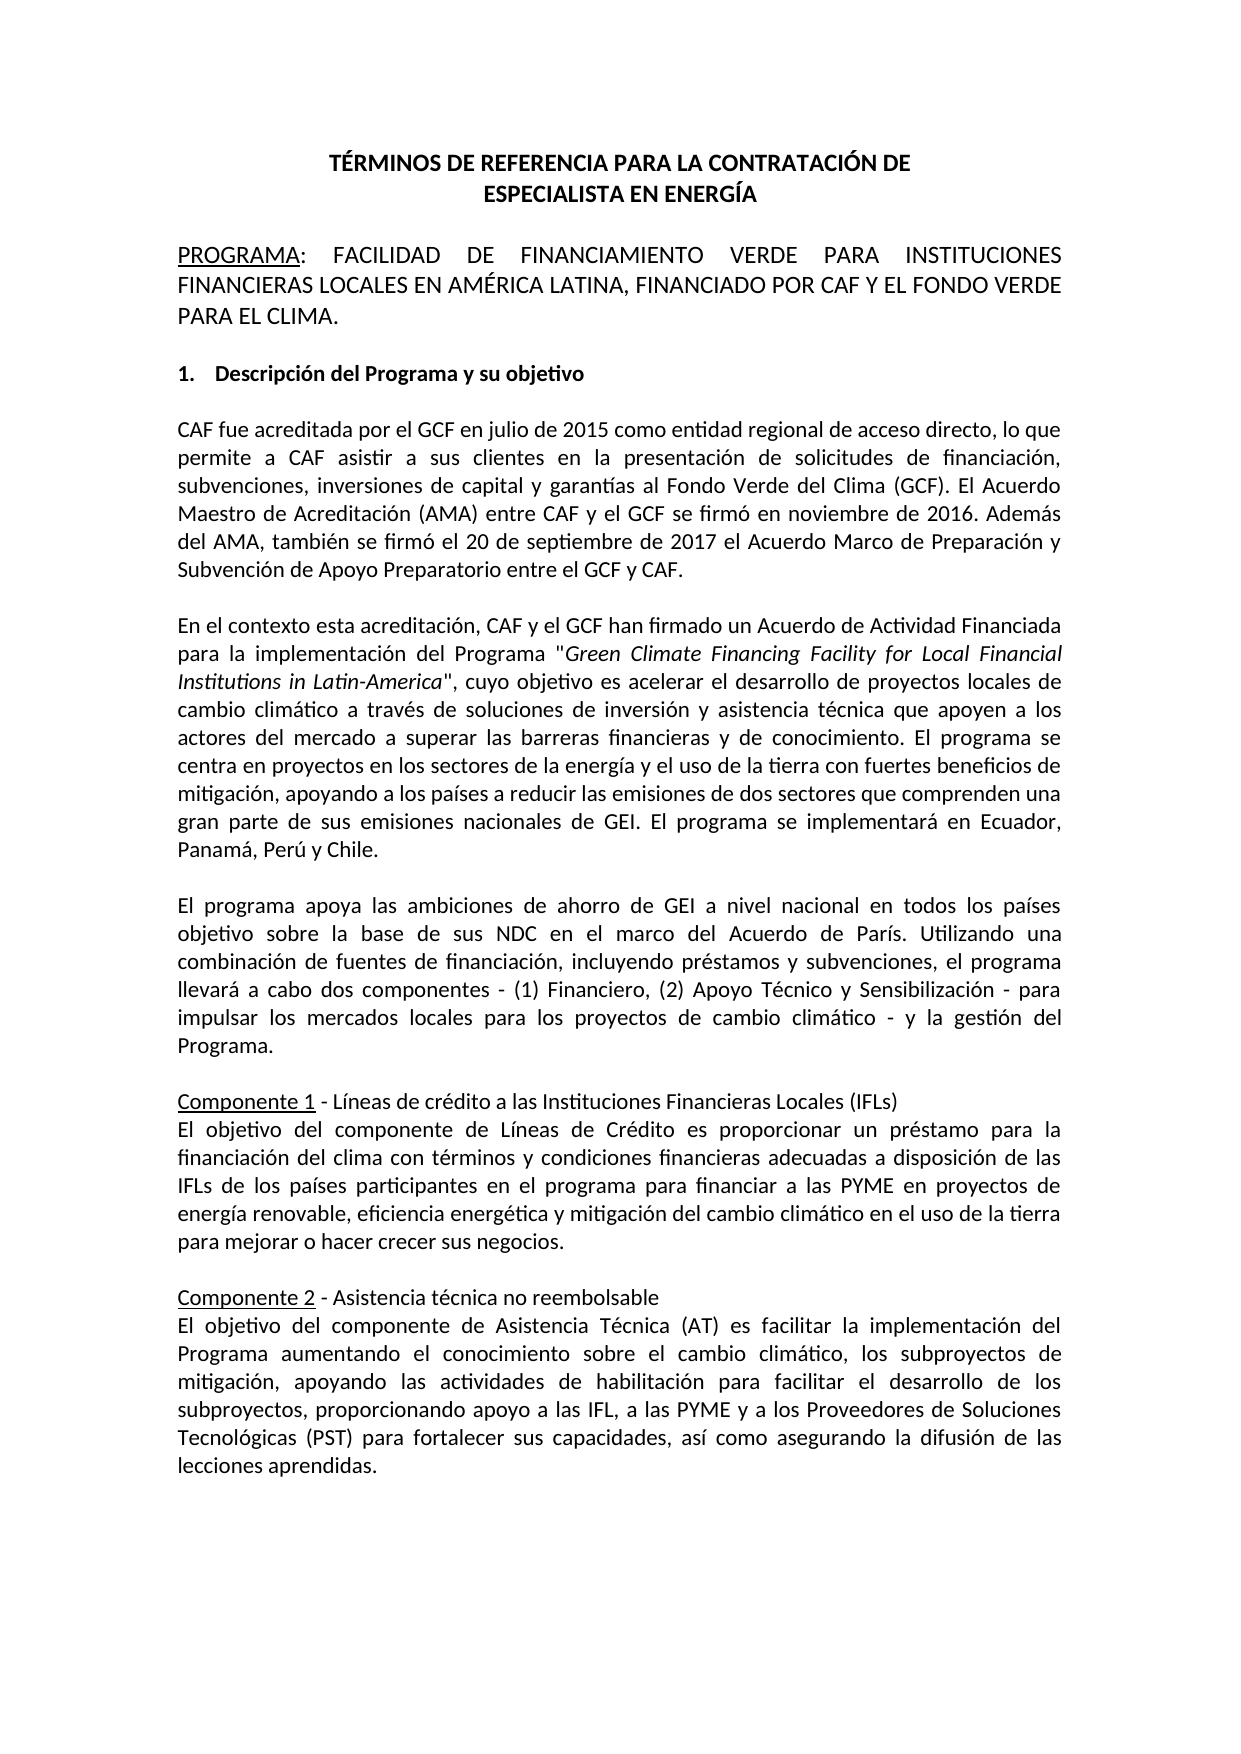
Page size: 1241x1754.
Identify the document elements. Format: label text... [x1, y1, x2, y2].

text El objetivo del componente de Líneas de Crédito es proporcionar un préstamo para la financiación del clima con términos y condiciones financieras adecuadas a disposición de las IFLs de los países participantes en el programa para financiar a las PYME en proyectos de energía renovable, eficiencia energética y mitigación del cambio climático en el uso de la tierra para mejorar o hacer crecer sus negocios. [177, 1115, 1063, 1255]
text El objetivo del componente de Asistencia Técnica (AT) es facilitar la implementación del Programa aumentando el conocimiento sobre el cambio climático, los subproyectos de mitigación, apoyando las actividades de habilitación para facilitar el desarrollo de los subproyectos, proporcionando apoyo a las IFL, a las PYME y a los Proveedores de Soluciones Tecnológicas (PST) para fortalecer sus capacidades, así como asegurando la difusión de las lecciones aprendidas. [177, 1311, 1063, 1479]
text Componente 1 - Líneas de crédito a las Instituciones Financieras Locales (IFLs) [177, 1087, 1063, 1115]
text El programa apoya las ambiciones de ahorro de GEI a nivel nacional en todos los países objetivo sobre la base de sus NDC en el marco del Acuerdo de París. Utilizando una combinación de fuentes de financiación, incluyendo préstamos y subvenciones, el programa llevará a cabo dos componentes - (1) Financiero, (2) Apoyo Técnico y Sensibilización - para impulsar los mercados locales para los proyectos de cambio climático - y la gestión del Programa. [177, 891, 1063, 1059]
text Componente 2 - Asistencia técnica no reembolsable [177, 1283, 1063, 1311]
text CAF fue acreditada por el GCF en julio de 2015 como entidad regional de acceso directo, lo que permite a CAF asistir a sus clientes en la presentación de solicitudes de financiación, subvenciones, inversiones de capital y garantías al Fondo Verde del Clima (GCF). El Acuerdo Maestro de Acreditación (AMA) entre CAF y el GCF se firmó en noviembre de 2016. Además del AMA, también se firmó el 20 de septiembre de 2017 el Acuerdo Marco de Preparación y Subvención de Apoyo Preparatorio entre el GCF y CAF. [177, 415, 1063, 583]
list Descripción del Programa y su objetivo [177, 359, 1063, 387]
text PROGRAMA: FACILIDAD DE FINANCIAMIENTO VERDE PARA INSTITUCIONES FINANCIERAS LOCALES EN AMÉRICA LATINA, FINANCIADO POR CAF Y EL FONDO VERDE PARA EL CLIMA. [177, 239, 1063, 331]
text ESPECIALISTA EN ENERGÍA [177, 178, 1063, 209]
text En el contexto esta acreditación, CAF y el GCF han firmado un Acuerdo de Actividad Financiada para la implementación del Programa "Green Climate Financing Facility for Local Financial Institutions in Latin-America", cuyo objetivo es acelerar el desarrollo de proyectos locales de cambio climático a través de soluciones de inversión y asistencia técnica que apoyen a los actores del mercado a superar las barreras financieras y de conocimiento. El programa se centra en proyectos en los sectores de la energía y el uso de la tierra con fuertes beneficios de mitigación, apoyando a los países a reducir las emisiones de dos sectores que comprenden una gran parte de sus emisiones nacionales de GEI. El programa se implementará en Ecuador, Panamá, Perú y Chile. [177, 611, 1063, 863]
text TÉRMINOS DE REFERENCIA PARA LA CONTRATACIÓN DE [177, 148, 1063, 178]
